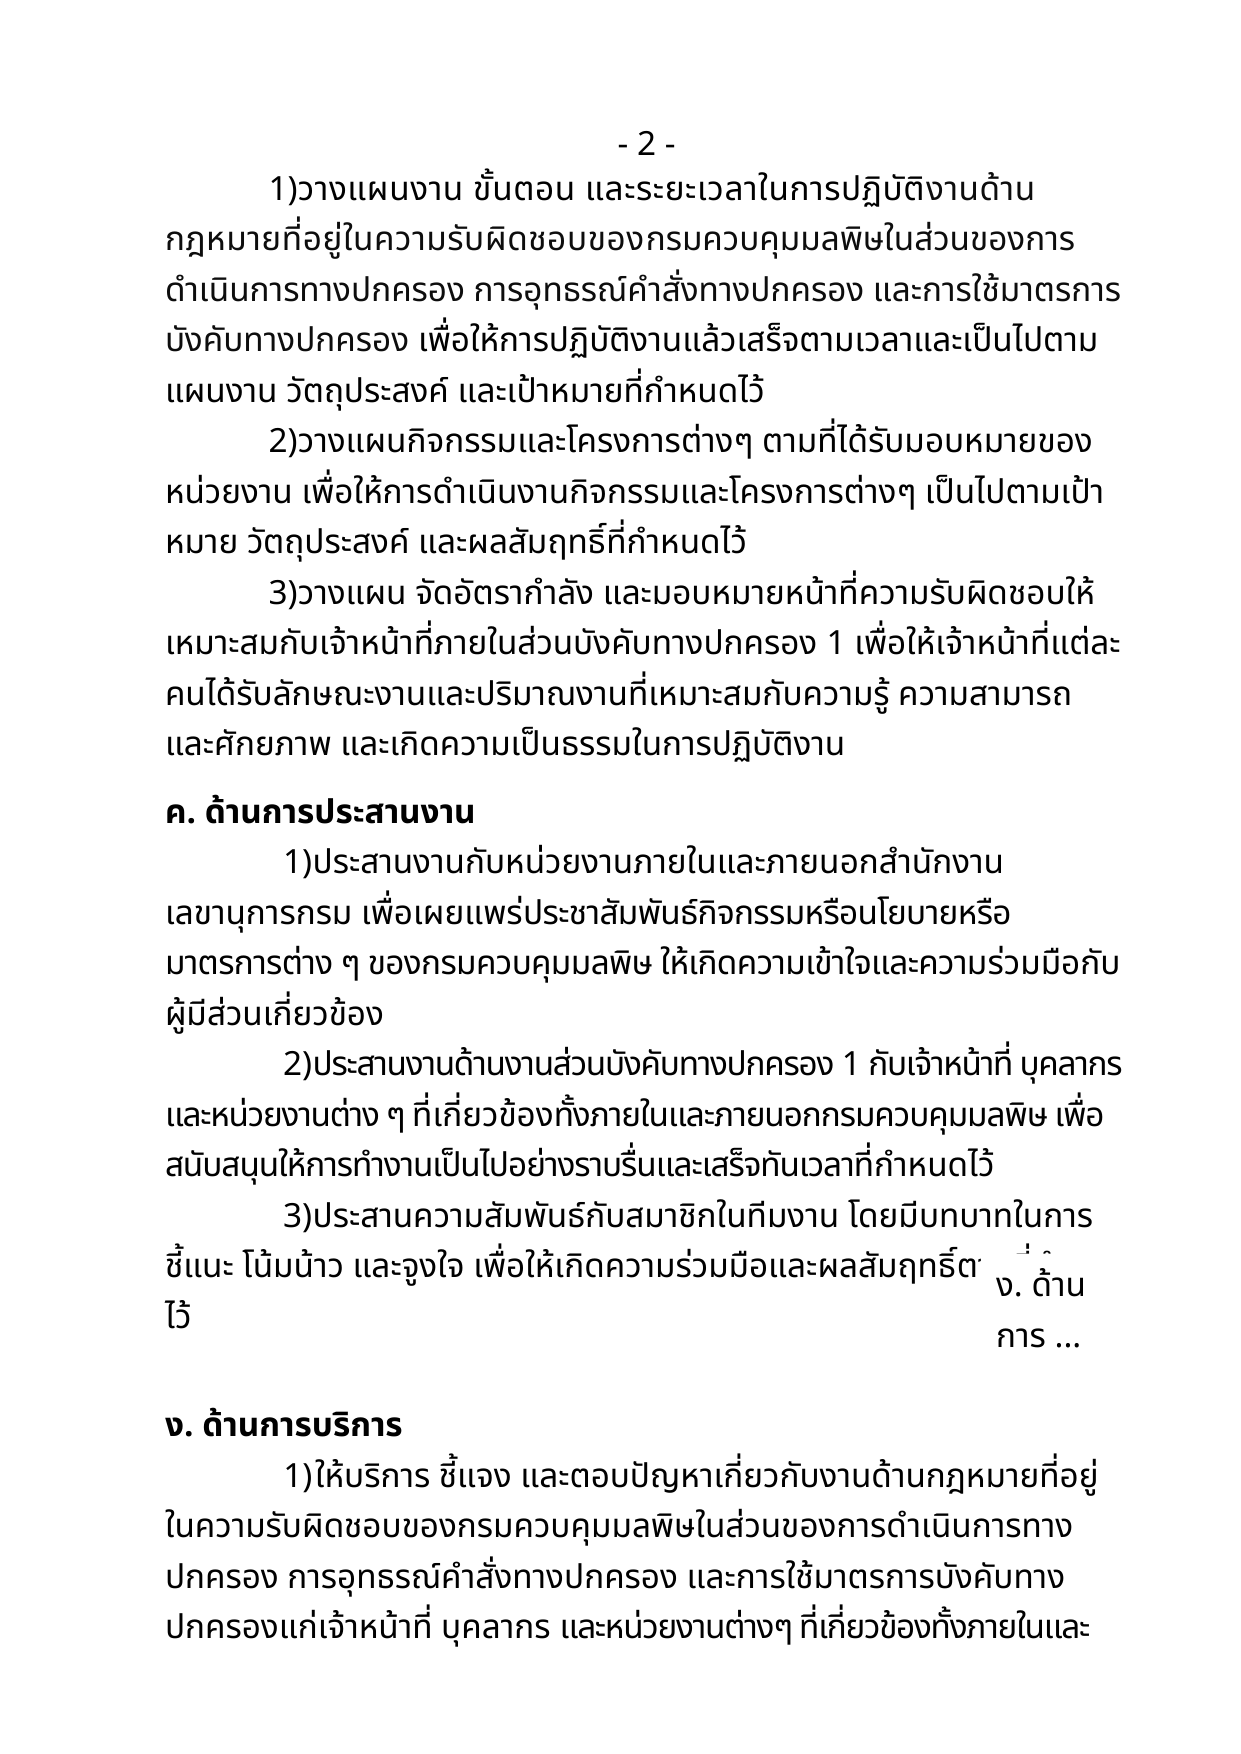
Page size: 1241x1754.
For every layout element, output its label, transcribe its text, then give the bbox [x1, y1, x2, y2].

list วางแผน จัดอัตรากำลัง และมอบหมายหน้าที่ความรับผิดชอบให้เหมาะสมกับเจ้าหน้าที่ภายในส่วนบังคับทางปกครอง 1 เพื่อให้เจ้าหน้าที่แต่ละคนได้รับลักษณะงานและปริมาณงานที่เหมาะสมกับความรู้ ความสามารถ และศักยภาพ และเกิดความเป็นธรรมในการปฏิบัติงาน [165, 568, 1128, 771]
list วางแผนกิจกรรมและโครงการต่างๆ ตามที่ได้รับมอบหมายของหน่วยงาน เพื่อให้การดำเนินงานกิจกรรมและโครงการต่างๆ เป็นไปตามเป้าหมาย วัตถุประสงค์ และผลสัมฤทธิ์ที่กำหนดไว้ [165, 417, 1128, 568]
list วางแผนงาน ขั้นตอน และระยะเวลาในการปฏิบัติงานด้านกฎหมายที่อยู่ในความรับผิดชอบของกรมควบคุมมลพิษในส่วนของการดำเนินการทางปกครอง การอุทธรณ์คำสั่งทางปกครอง และการใช้มาตรการบังคับทางปกครอง เพื่อให้การปฏิบัติงานแล้วเสร็จตามเวลาและเป็นไปตามแผนงาน วัตถุประสงค์ และเป้าหมายที่กำหนดไว้ [165, 165, 1128, 417]
list ประสานงานด้านงานส่วนบังคับทางปกครอง 1 กับเจ้าหน้าที่ บุคลากร และหน่วยงานต่าง ๆ ที่เกี่ยวข้องทั้งภายในและภายนอกกรมควบคุมมลพิษ เพื่อสนับสนุนให้การทำงานเป็นไปอย่างราบรื่นและเสร็จทันเวลาที่กำหนดไว้ [165, 1040, 1128, 1192]
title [165, 1452, 1128, 1653]
list ประสานงานกับหน่วยงานภายในและภายนอกสำนักงานเลขานุการกรม เพื่อเผยแพร่ประชาสัมพันธ์กิจกรรมหรือนโยบายหรือมาตรการต่าง ๆ ของกรมควบคุมมลพิษ ให้เกิดความเข้าใจและความร่วมมือกับผู้มีส่วนเกี่ยวข้อง [165, 838, 1128, 1040]
list ประสานความสัมพันธ์กับสมาชิกในทีมงาน โดยมีบทบาทในการชี้แนะ โน้มน้าว และจูงใจ เพื่อให้เกิดความร่วมมือและผลสัมฤทธิ์ตามที่กำหนดไว้ [165, 1192, 1128, 1343]
text ง. ด้านการบริการ [165, 1401, 1128, 1452]
text ค. ด้านการประสานงาน [165, 788, 1128, 838]
